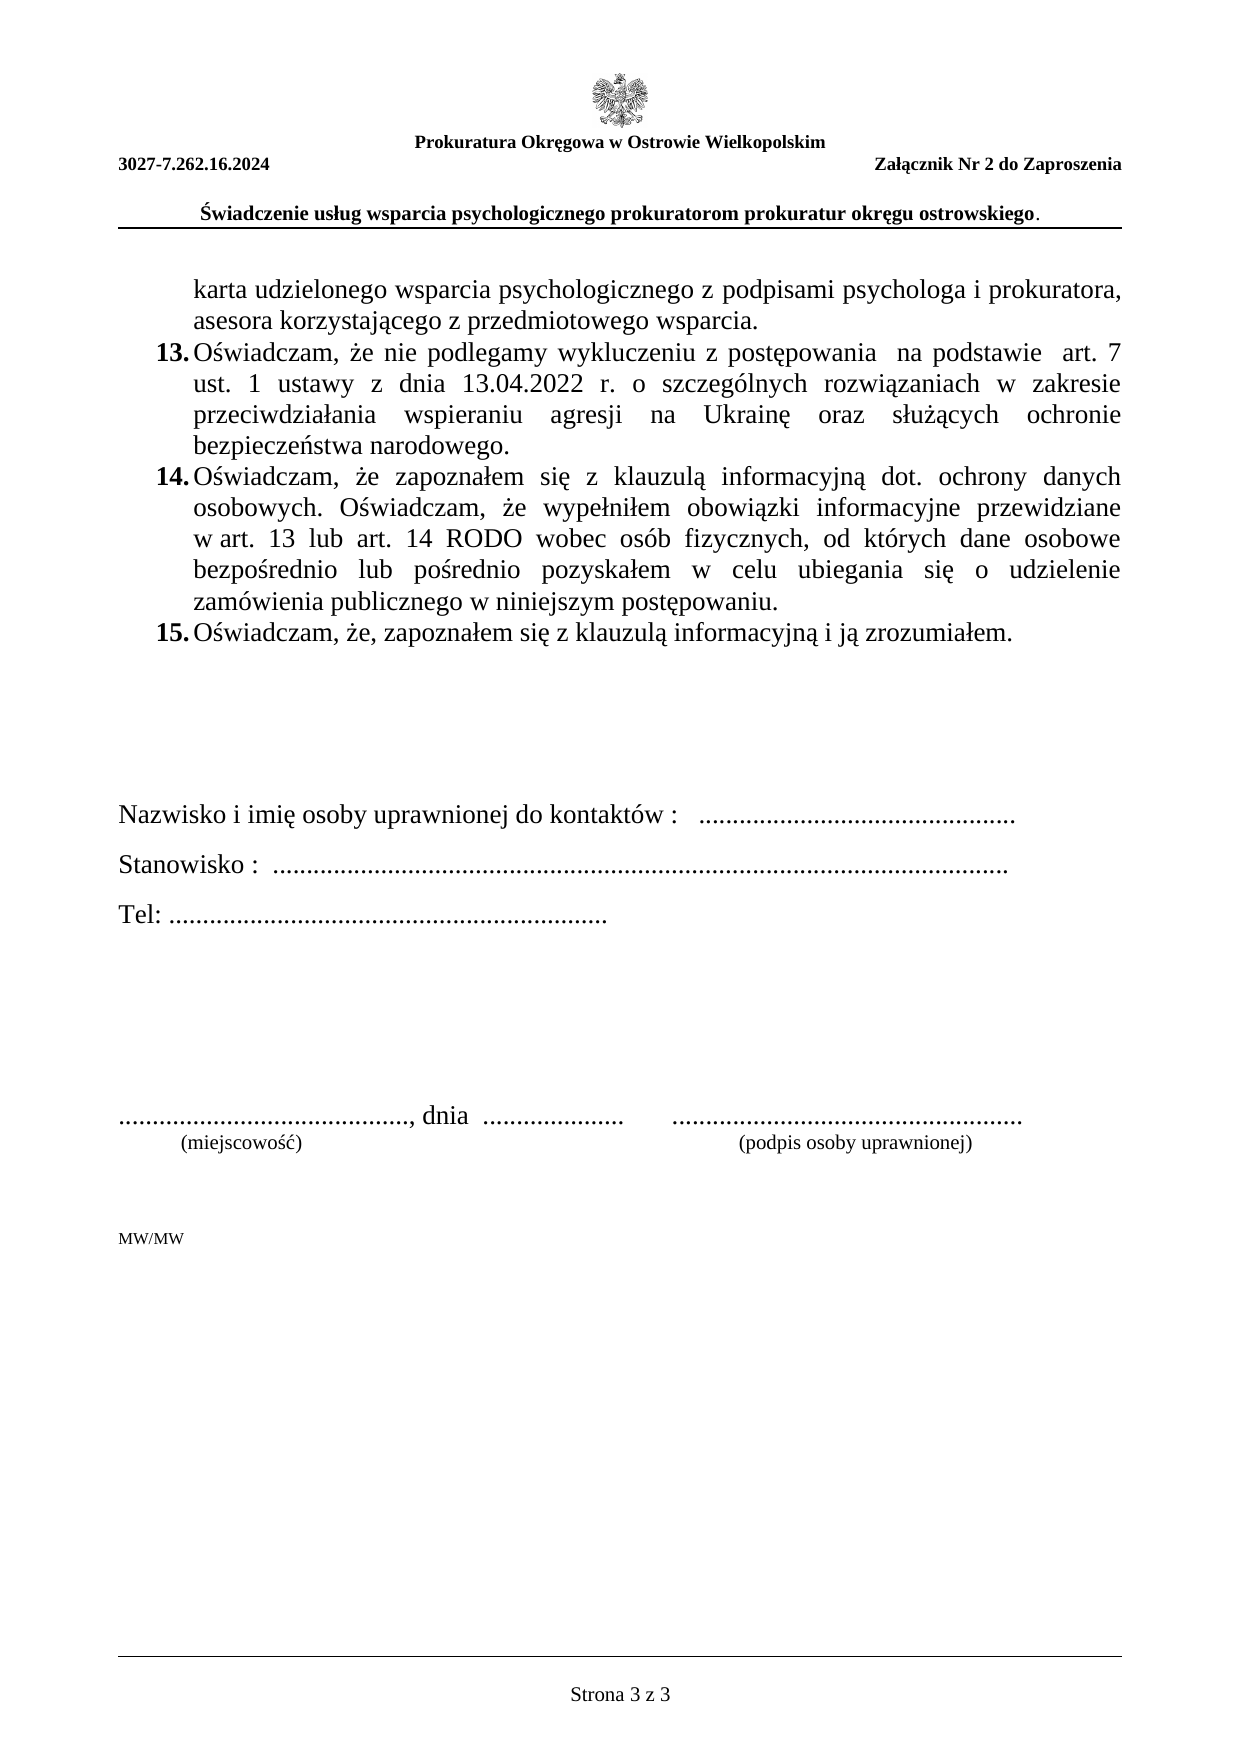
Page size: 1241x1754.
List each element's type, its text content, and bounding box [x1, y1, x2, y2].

text Tel: ................................................................. [118, 898, 1122, 929]
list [156, 273, 1122, 336]
picture [592, 73, 648, 128]
text (miejscowość) (podpis osoby uprawnionej) [118, 1130, 1122, 1154]
text ..........................................., dnia ..................... .................................................... [118, 1099, 1122, 1130]
list Oświadczam, że, zapoznałem się z klauzulą informacyjną i ją zrozumiałem. [156, 616, 1122, 647]
text MW/MW [118, 1229, 1122, 1248]
list Oświadczam, że nie podlegamy wykluczeniu z postępowania na podstawie art. 7 ust. 1 ustawy z dnia 13.04.2022 r. o szczególnych rozwiązaniach w zakresie przeciwdziałania wspieraniu agresji na Ukrainę oraz służących ochronie bezpieczeństwa narodowego. [156, 336, 1122, 460]
text Nazwisko i imię osoby uprawnionej do kontaktów : ............................................... [118, 798, 1122, 829]
text Stanowisko : ............................................................................................................. [118, 848, 1122, 879]
list Oświadczam, że zapoznałem się z klauzulą informacyjną dot. ochrony danych osobowych. Oświadczam, że wypełniłem obowiązki informacyjne przewidziane w art. 13 lub art. 14 RODO wobec osób fizycznych, od których dane osobowe bezpośrednio lub pośrednio pozyskałem w celu ubiegania się o udzielenie zamówienia publicznego w niniejszym postępowaniu. [156, 460, 1122, 616]
